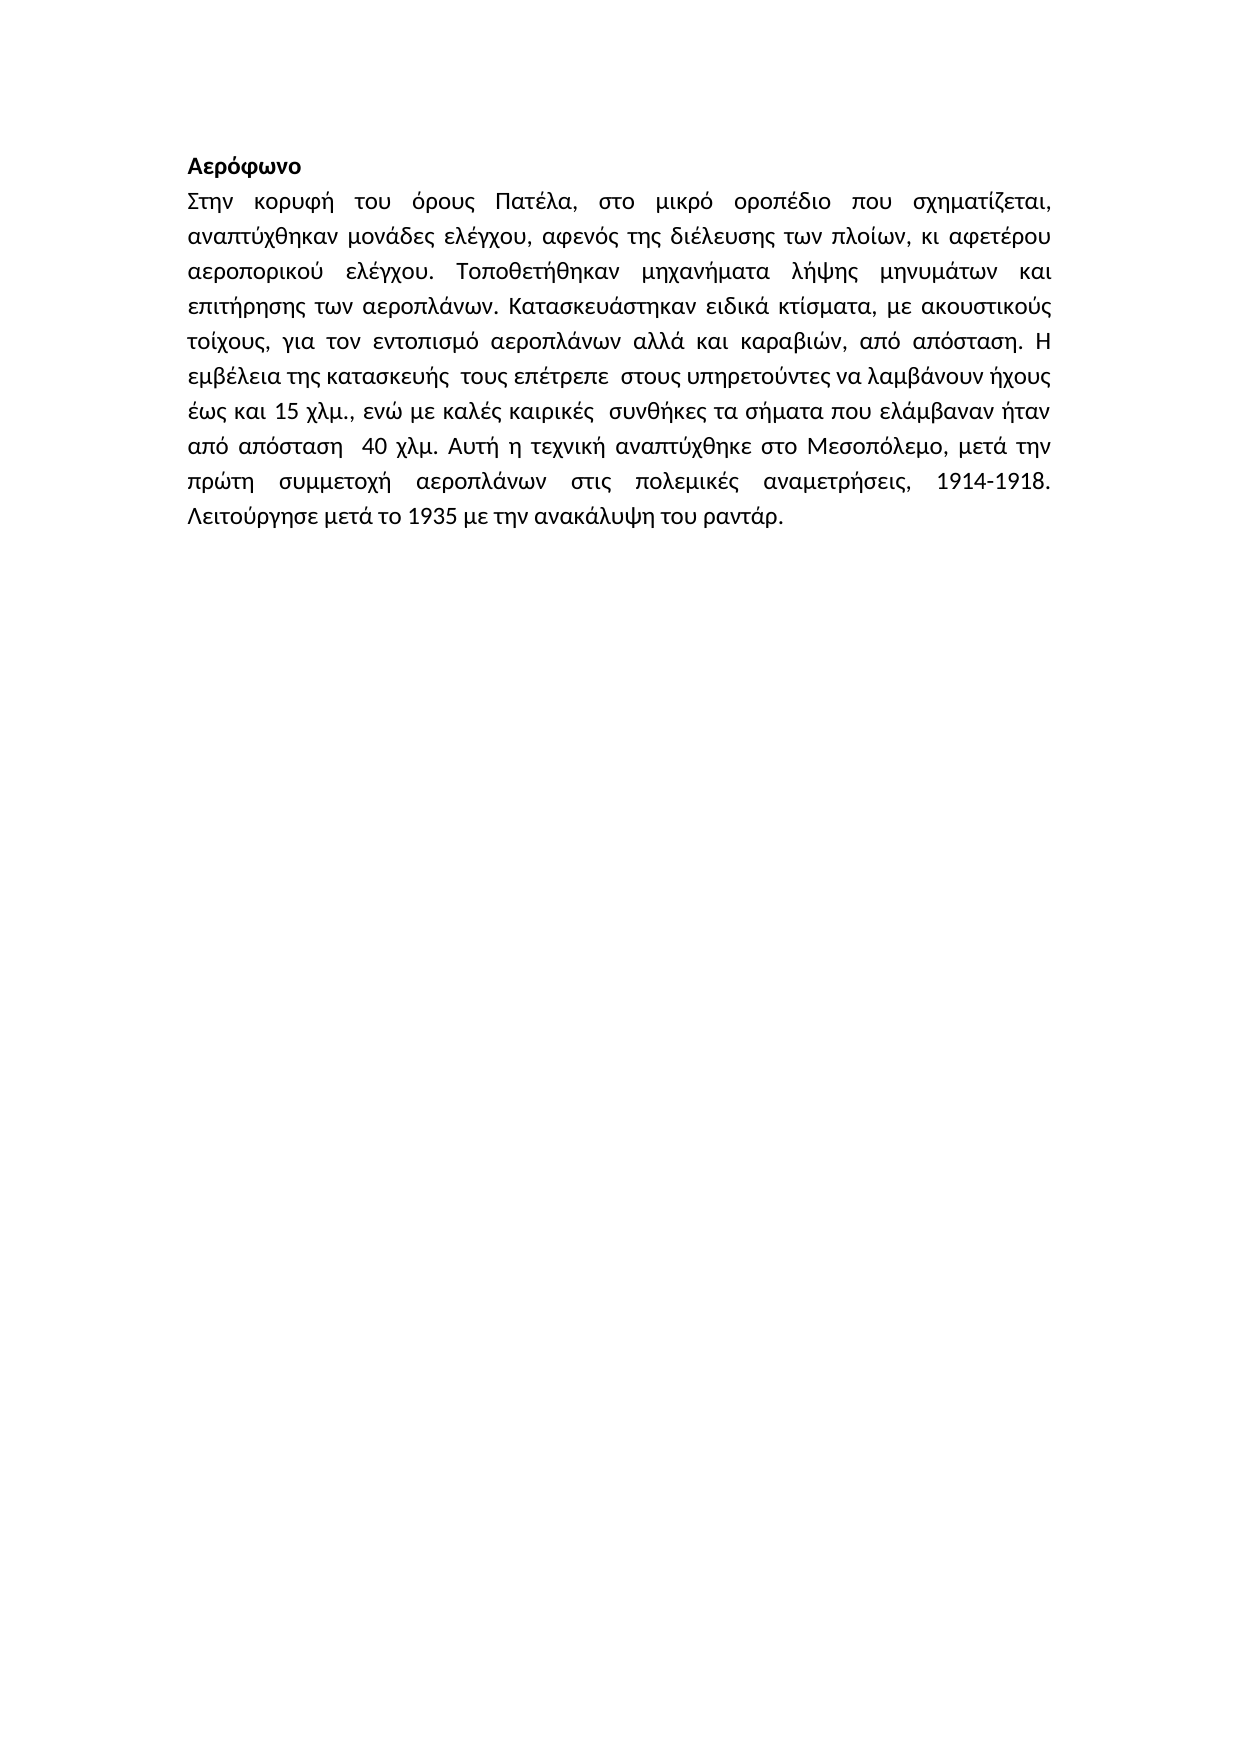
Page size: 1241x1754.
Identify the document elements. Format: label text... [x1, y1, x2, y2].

text Αερόφωνο Στην κορυφή του όρους Πατέλα, στο μικρό οροπέδιο που σχηματίζεται, αναπτύχθηκαν μονάδες ελέγχου, αφενός της διέλευσης των πλοίων, κι αφετέρου αεροπορικού ελέγχου. Τοποθετήθηκαν μηχανήματα λήψης μηνυμάτων και επιτήρησης των αεροπλάνων. Κατασκευάστηκαν ειδικά κτίσματα, με ακουστικούς τοίχους, για τον εντοπισμό αεροπλάνων αλλά και καραβιών, από απόσταση. Η εμβέλεια της κατασκευής τους επέτρεπε στους υπηρετούντες να λαμβάνουν ήχους έως και 15 χλμ., ενώ με καλές καιρικές συνθήκες τα σήματα που ελάμβαναν ήταν από απόσταση 40 χλμ. Αυτή η τεχνική αναπτύχθηκε στο Μεσοπόλεμο, μετά την πρώτη συμμετοχή αεροπλάνων στις πολεμικές αναμετρήσεις, 1914-1918. Λειτούργησε μετά το 1935 με την ανακάλυψη του ραντάρ. [187, 150, 1053, 531]
